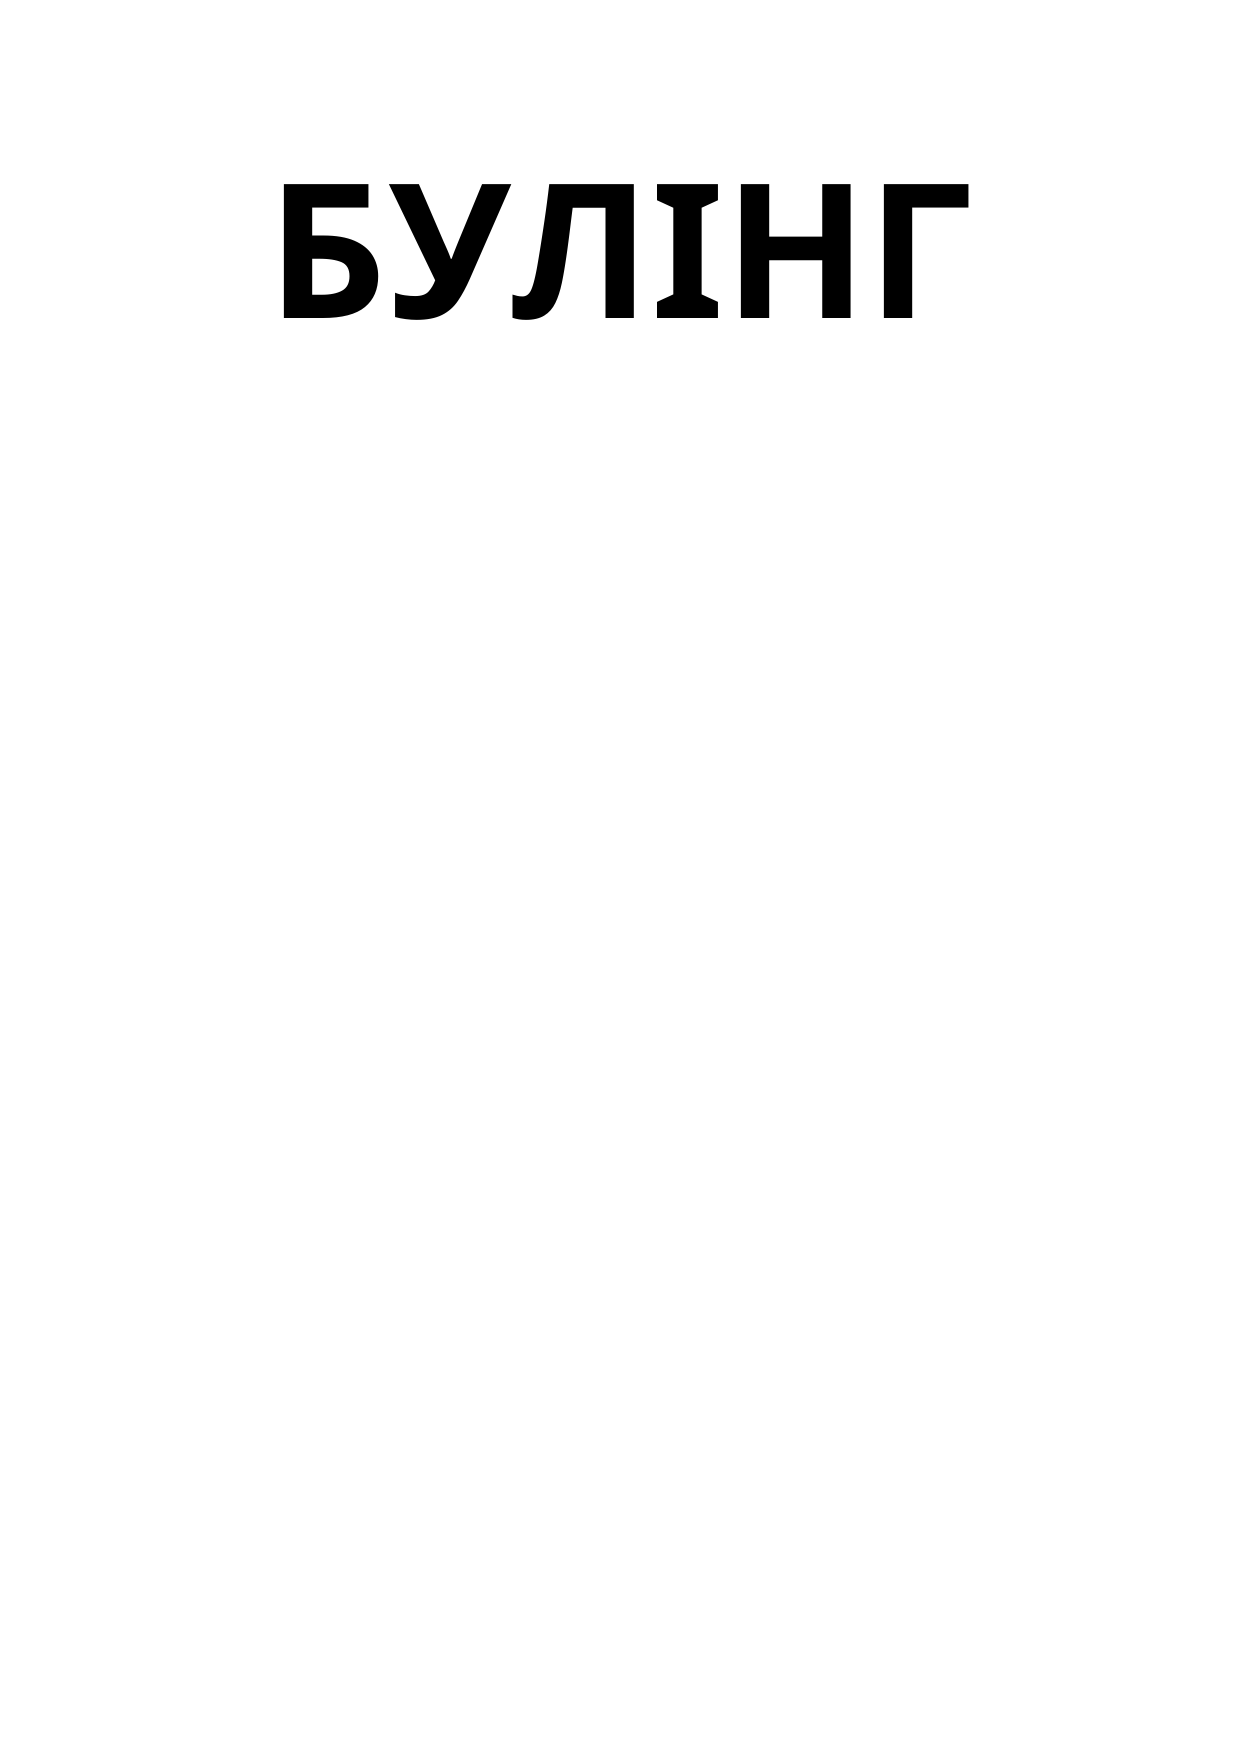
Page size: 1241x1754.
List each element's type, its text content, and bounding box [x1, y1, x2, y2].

list БУЛІНГ [89, 118, 1152, 373]
